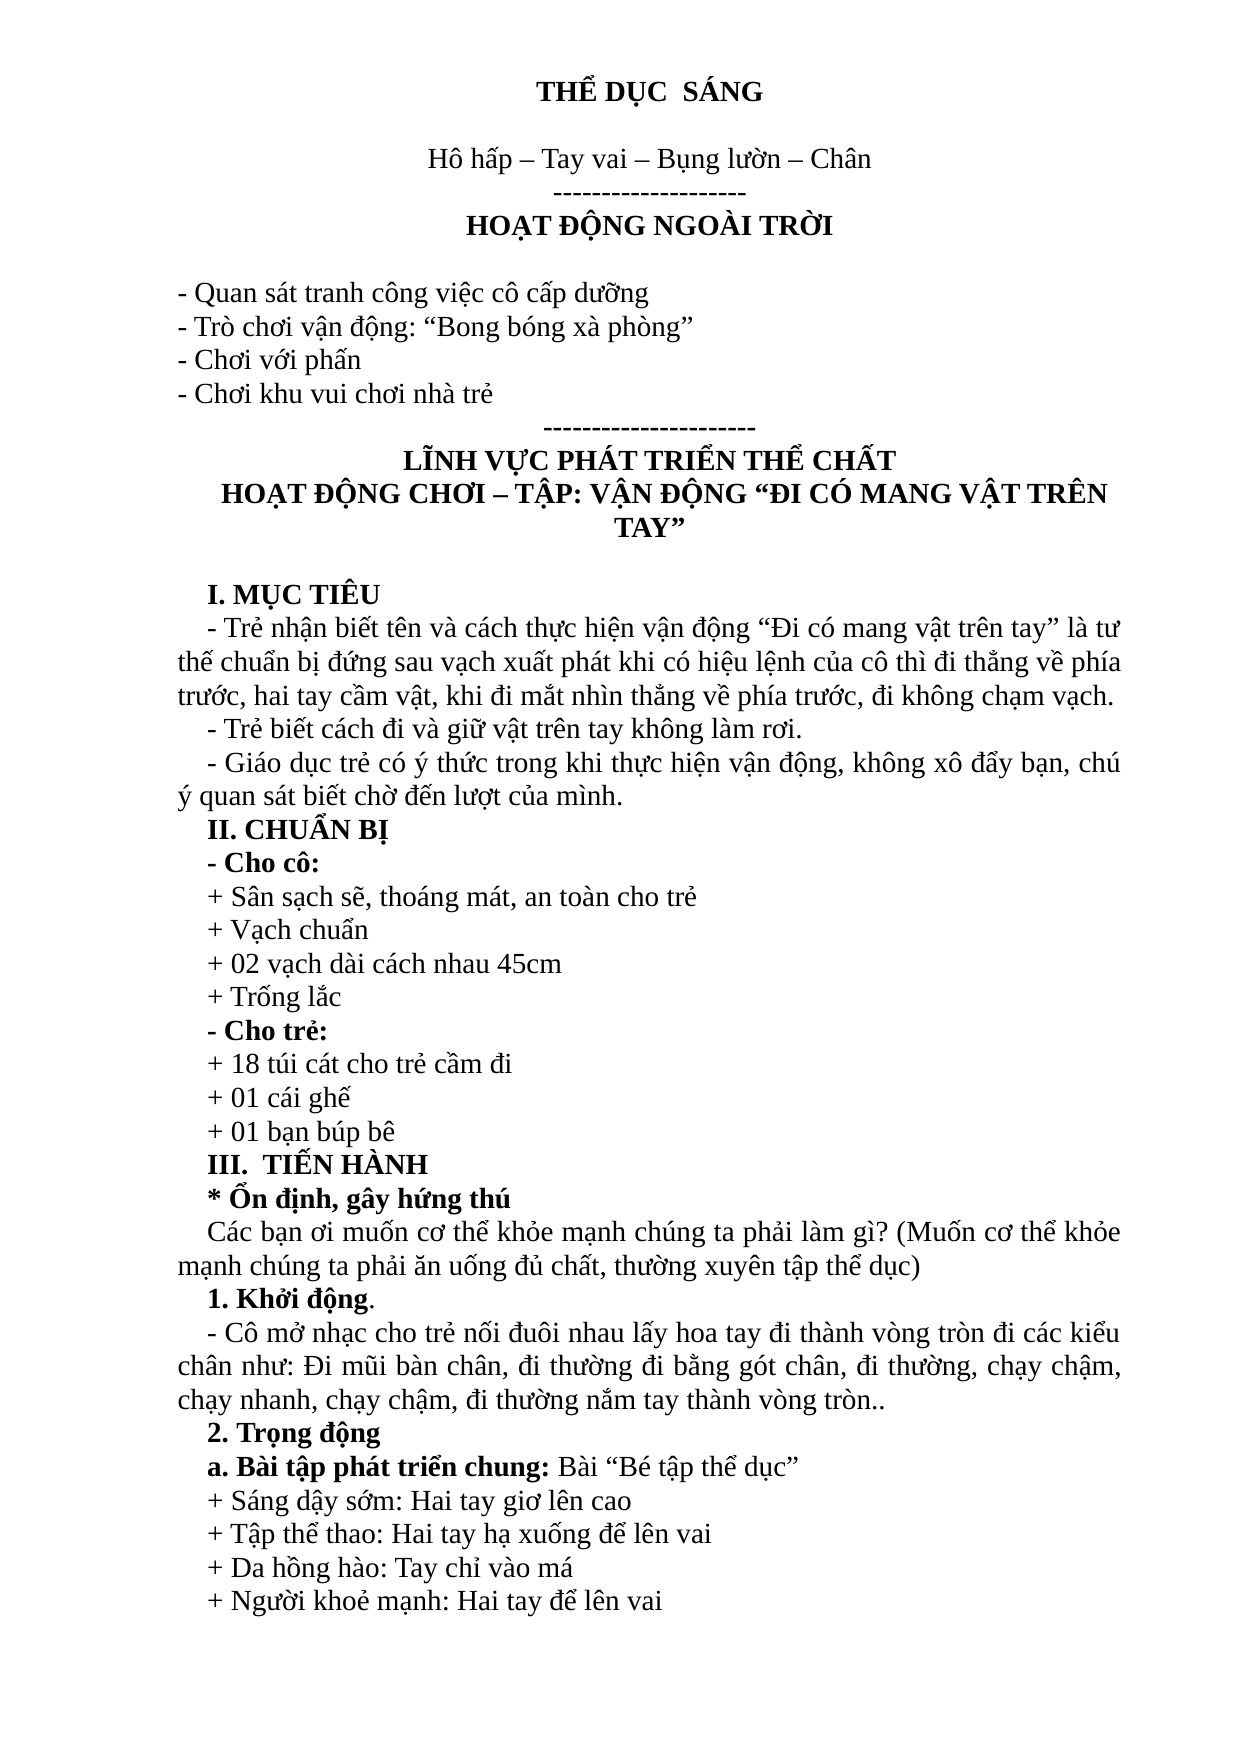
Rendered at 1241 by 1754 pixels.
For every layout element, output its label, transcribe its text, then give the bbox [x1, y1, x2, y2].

text -------------------- [177, 174, 1122, 208]
text - Cho cô: [177, 845, 1122, 879]
text - Trẻ nhận biết tên và cách thực hiện vận động “Đi có mang vật trên tay” là tư thế chuẩn bị đứng sau vạch xuất phát khi có hiệu lệnh của cô thì đi thẳng về phía trước, hai tay cầm vật, khi đi mắt nhìn thẳng về phía trước, đi không chạm vạch. [177, 611, 1122, 711]
text - Giáo dục trẻ có ý thức trong khi thực hiện vận động, không xô đẩy bạn, chú ý quan sát biết chờ đến lượt của mình. [177, 745, 1122, 812]
text THỂ DỤC SÁNG [177, 74, 1122, 107]
text + Vạch chuẩn [177, 912, 1122, 946]
text ---------------------- [177, 409, 1122, 443]
text - Trò chơi vận động: “Bong bóng xà phòng” [177, 309, 1122, 342]
text + Trống lắc [177, 979, 1122, 1013]
text a. Bài tập phát triển chung: Bài “Bé tập thể dục” [177, 1449, 1122, 1483]
text Hô hấp – Tay vai – Bụng lườn – Chân [177, 141, 1122, 174]
text - Quan sát tranh công việc cô cấp dưỡng [177, 275, 1122, 309]
text - Chơi với phấn [177, 342, 1122, 376]
text + 01 bạn búp bê [177, 1114, 1122, 1147]
text + Người khoẻ mạnh: Hai tay để lên vai [177, 1583, 1122, 1617]
text + Sân sạch sẽ, thoáng mát, an toàn cho trẻ [177, 879, 1122, 912]
text + Da hồng hào: Tay chỉ vào má [177, 1550, 1122, 1583]
text LĨNH VỰC PHÁT TRIỂN THỂ CHẤT [177, 443, 1122, 476]
text + 18 túi cát cho trẻ cầm đi [177, 1047, 1122, 1080]
text + Tập thể thao: Hai tay hạ xuống để lên vai [177, 1516, 1122, 1550]
text - Cho trẻ: [177, 1013, 1122, 1047]
text 1. Khởi động. [177, 1281, 1122, 1315]
text - Cô mở nhạc cho trẻ nối đuôi nhau lấy hoa tay đi thành vòng tròn đi các kiểu chân như: Đi mũi bàn chân, đi thường đi bằng gót chân, đi thường, chạy chậm, chạy nhanh, chạy chậm, đi thường nắm tay thành vòng tròn.. [177, 1315, 1122, 1416]
text III. TIẾN HÀNH [177, 1147, 1122, 1181]
text I. MỤC TIÊU [177, 577, 1122, 611]
text HOẠT ĐỘNG CHƠI – TẬP: VẬN ĐỘNG “ĐI CÓ MANG VẬT TRÊN TAY” [177, 476, 1122, 543]
text HOẠT ĐỘNG NGOÀI TRỜI [177, 208, 1122, 242]
text Các bạn ơi muốn cơ thể khỏe mạnh chúng ta phải làm gì? (Muốn cơ thể khỏe mạnh chúng ta phải ăn uống đủ chất, thường xuyên tập thể dục) [177, 1214, 1122, 1281]
text + Sáng dậy sớm: Hai tay giơ lên cao [177, 1483, 1122, 1516]
text - Trẻ biết cách đi và giữ vật trên tay không làm rơi. [177, 711, 1122, 745]
text * Ổn định, gây hứng thú [177, 1181, 1122, 1214]
text + 02 vạch dài cách nhau 45cm [177, 946, 1122, 979]
text - Chơi khu vui chơi nhà trẻ [177, 376, 1122, 409]
text + 01 cái ghế [177, 1080, 1122, 1114]
list Trọng động [177, 1416, 1122, 1449]
text II. CHUẨN BỊ [177, 812, 1122, 845]
